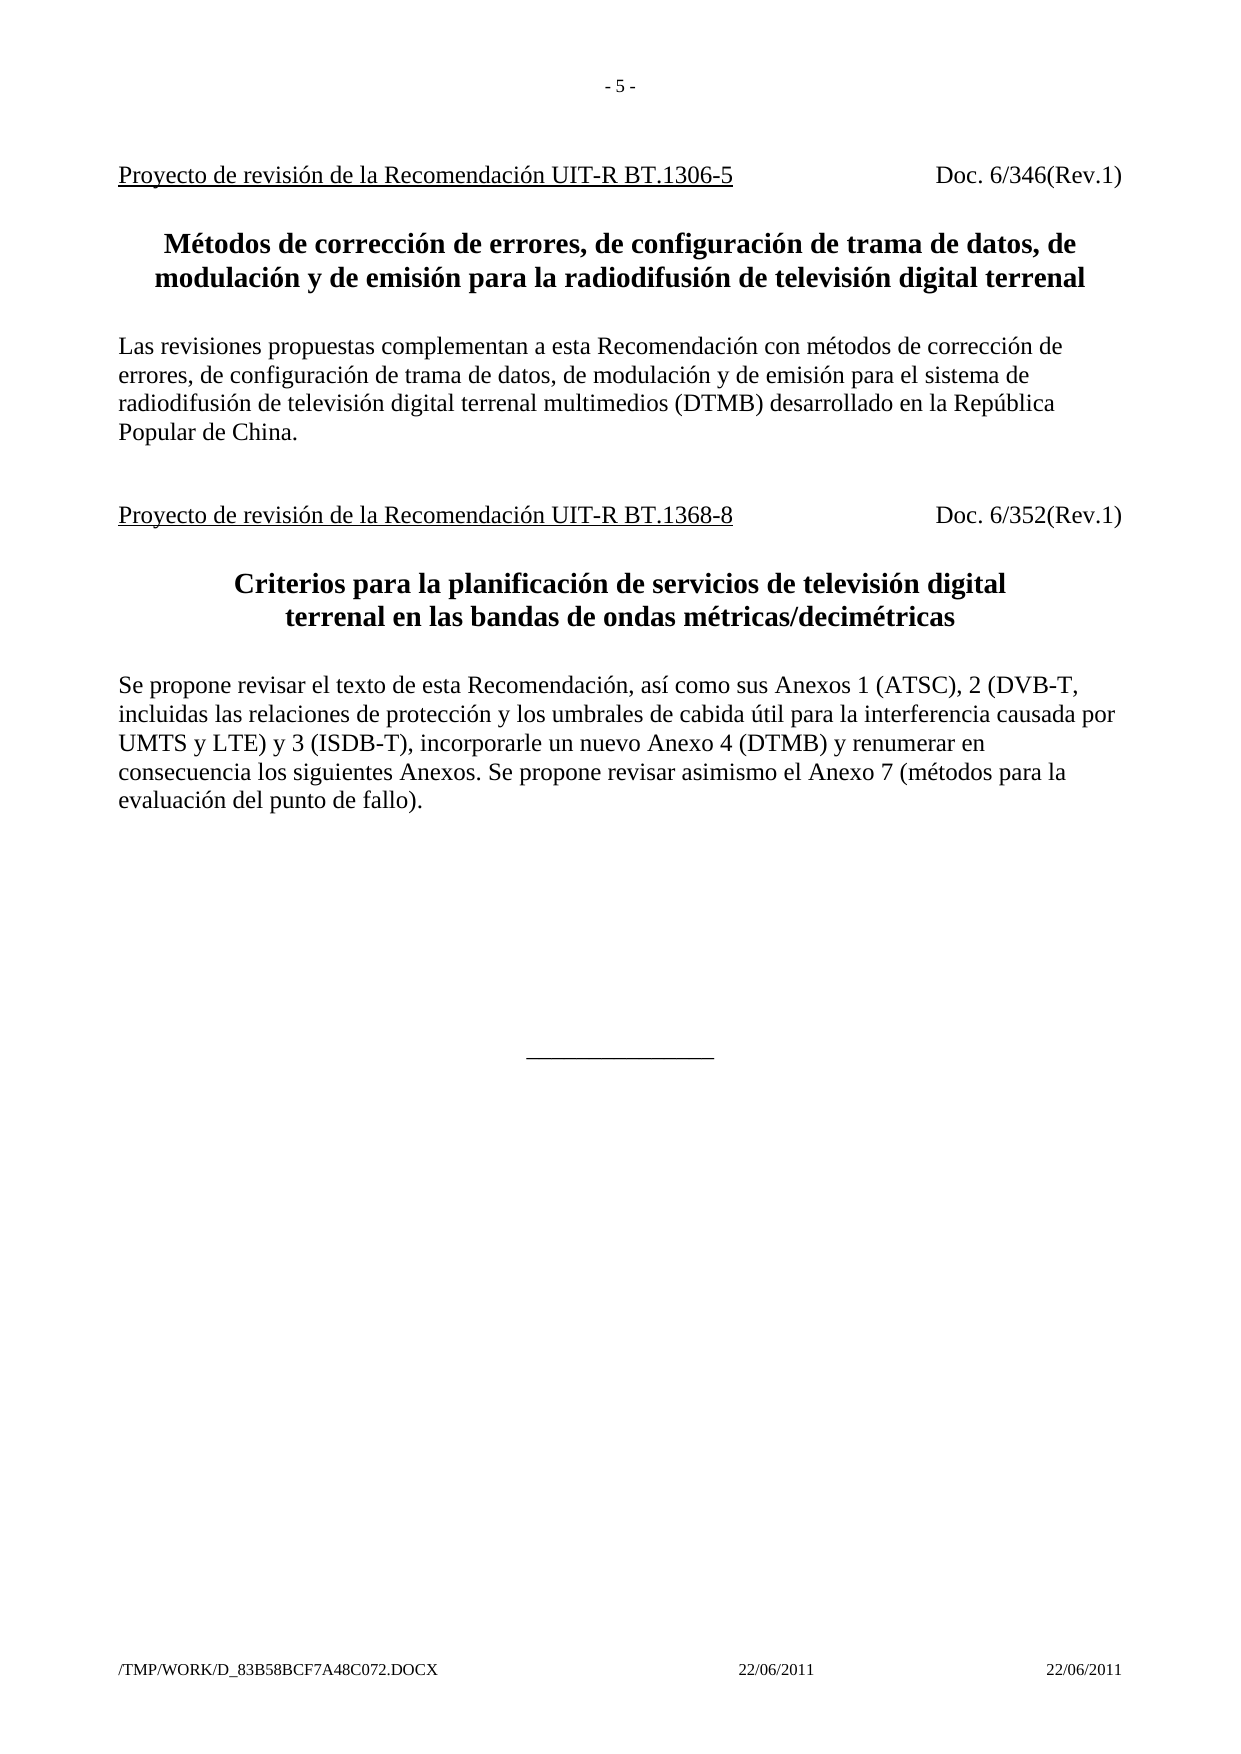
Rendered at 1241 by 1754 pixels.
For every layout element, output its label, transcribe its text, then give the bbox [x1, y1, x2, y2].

text Proyecto de revisión de la Recomendación UIT-R BT.1306-5 Doc. 6/346(Rev.1) [118, 160, 1122, 189]
text Proyecto de revisión de la Recomendación UIT-R BT.1368-8 Doc. 6/352(Rev.1) [118, 500, 1122, 528]
title Criterios para la planificación de servicios de televisión digital terrenal en las bandas de ondas métricas/decimétricas [118, 566, 1122, 633]
title Las revisiones propuestas complementan a esta Recomendación con métodos de corrección de errores, de configuración de trama de datos, de modulación y de emisión para el sistema de radiodifusión de televisión digital terrenal multimedios (DTMB) desarrollado en la República Popular de China. [118, 331, 1122, 446]
title Métodos de corrección de errores, de configuración de trama de datos, de modulación y de emisión para la radiodifusión de televisión digital terrenal [118, 226, 1122, 293]
title Se propone revisar el texto de esta Recomendación, así como sus Anexos 1 (ATSC), 2 (DVB-T, incluidas las relaciones de protección y los umbrales de cabida útil para la interferencia causada por UMTS y LTE) y 3 (ISDB-T), incorporarle un nuevo Anexo 4 (DTMB) y renumerar en consecuencia los siguientes Anexos. Se propone revisar asimismo el Anexo 7 (métodos para la evaluación del punto de fallo). [118, 671, 1122, 814]
text _______________ [118, 1033, 1122, 1062]
